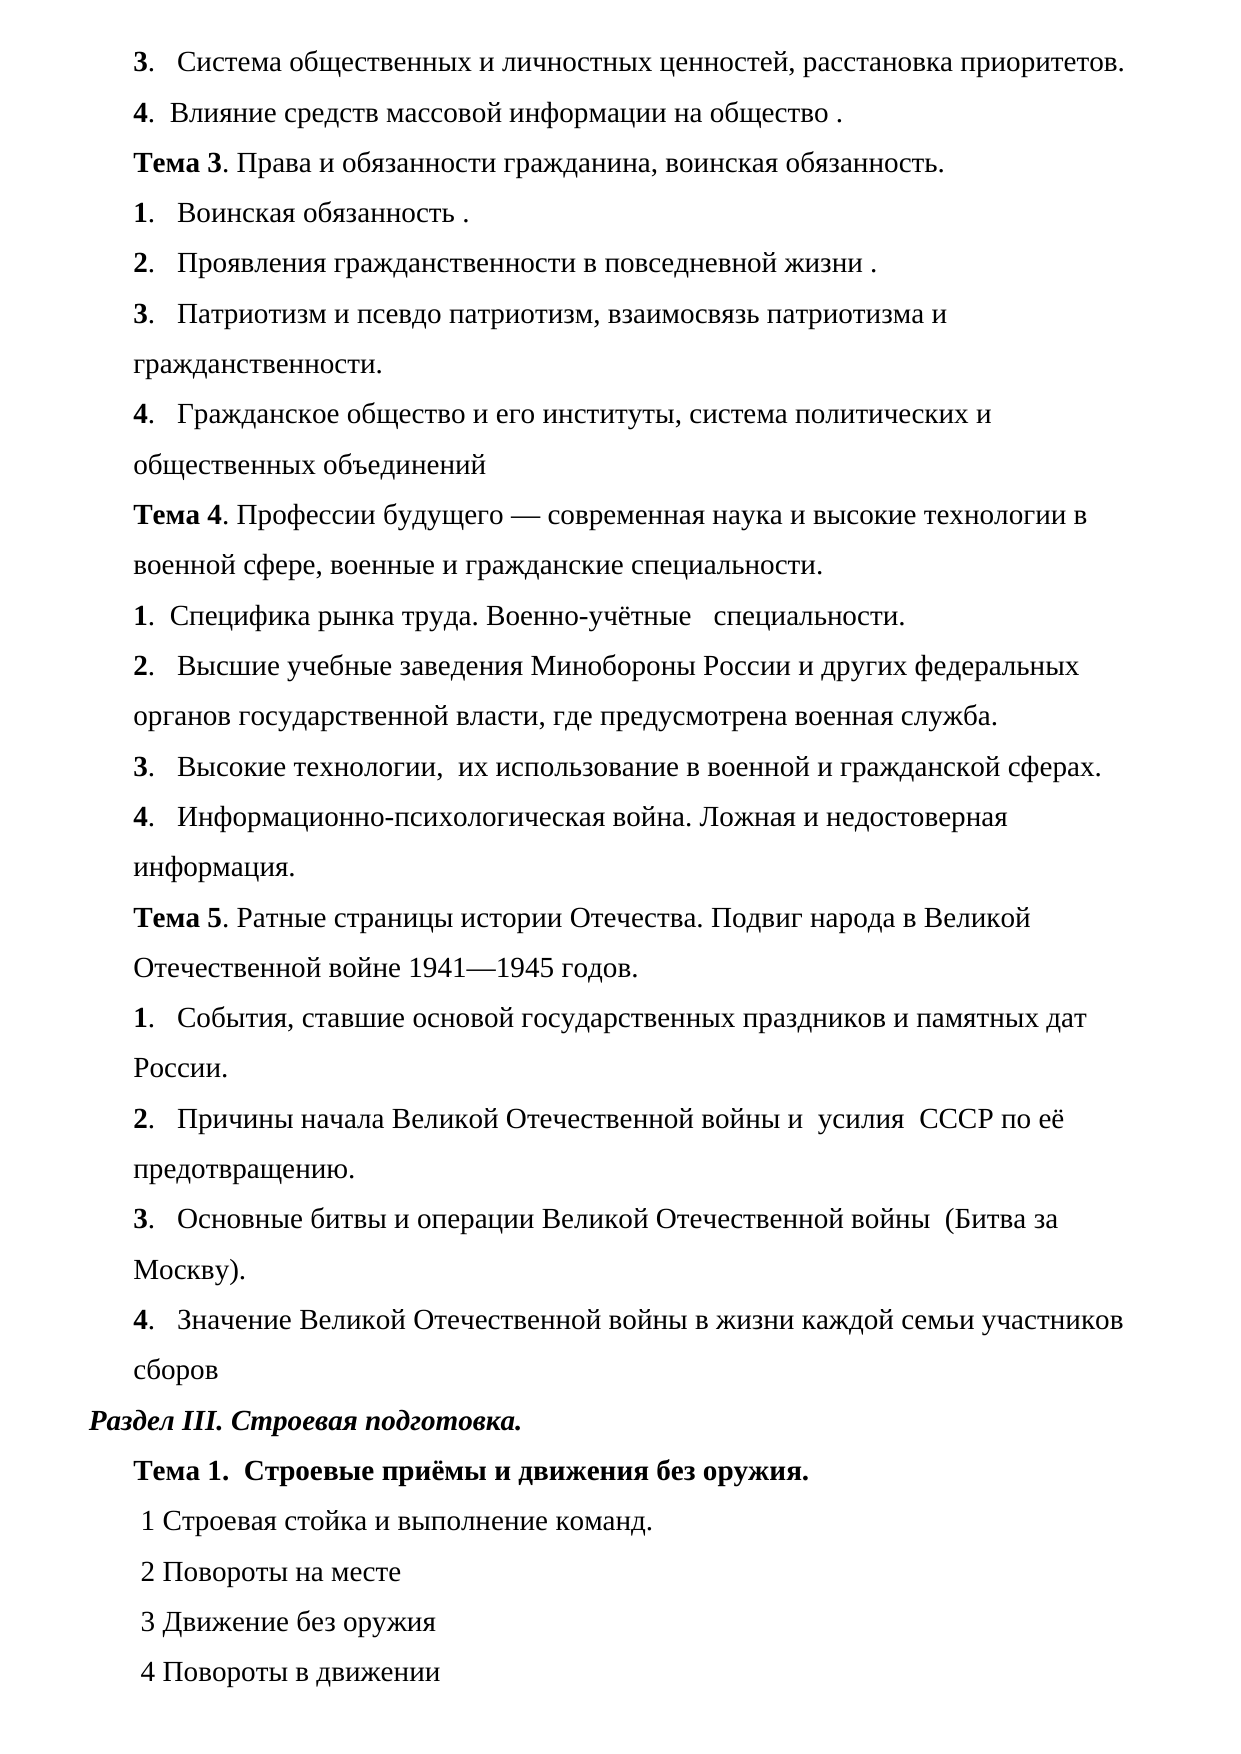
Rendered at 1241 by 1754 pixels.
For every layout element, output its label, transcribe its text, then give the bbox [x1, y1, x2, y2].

text 2. Высшие учебные заведения Минобороны России и других федеральных органов государственной власти, где предусмотрена военная служба. [133, 648, 1152, 732]
text 2. Проявления гражданственности в повседневной жизни . [133, 246, 1152, 279]
text 3. Основные битвы и операции Великой Отечественной войны (Битва за Москву). [133, 1202, 1152, 1285]
text 4. Влияние средств массовой информации на общество . [133, 95, 1152, 128]
text Тема 1. Строевые приёмы и движения без оружия. [133, 1453, 1152, 1487]
text 3 Движение без оружия [133, 1604, 1152, 1638]
text Тема 3. Права и обязанности гражданина, воинская обязанность. [133, 145, 1152, 178]
text Раздел III. Строевая подготовка. [89, 1403, 1152, 1436]
text 3. Патриотизм и псевдо патриотизм, взаимосвязь патриотизма и гражданственности. [133, 296, 1152, 380]
text 4. Значение Великой Отечественной войны в жизни каждой семьи участников сборов [133, 1302, 1152, 1386]
text 3. Высокие технологии, их использование в военной и гражданской сферах. [133, 749, 1152, 782]
text 4. Гражданское общество и его институты, система политических и общественных объединений [133, 397, 1152, 480]
text 2 Повороты на месте [133, 1554, 1152, 1587]
text 2. Причины начала Великой Отечественной войны и усилия СССР по её предотвращению. [133, 1101, 1152, 1185]
text Тема 4. Профессии будущего — современная наука и высокие технологии в военной сфере, военные и гражданские специальности. [133, 497, 1152, 581]
text 3. Система общественных и личностных ценностей, расстановка приоритетов. [133, 44, 1152, 78]
text Тема 5. Ратные страницы истории Отечества. Подвиг народа в Великой Отечественной войне 1941—1945 годов. [133, 900, 1152, 983]
text 1. События, ставшие основой государственных праздников и памятных дат России. [133, 1000, 1152, 1084]
text 1. Специфика рынка труда. Военно-учётные специальности. [133, 598, 1152, 631]
text 1 Строевая стойка и выполнение команд. [133, 1503, 1152, 1537]
text 4 Повороты в движении [133, 1654, 1152, 1688]
text 4. Информационно-психологическая война. Ложная и недостоверная информация. [133, 799, 1152, 883]
text 1. Воинская обязанность . [133, 195, 1152, 229]
